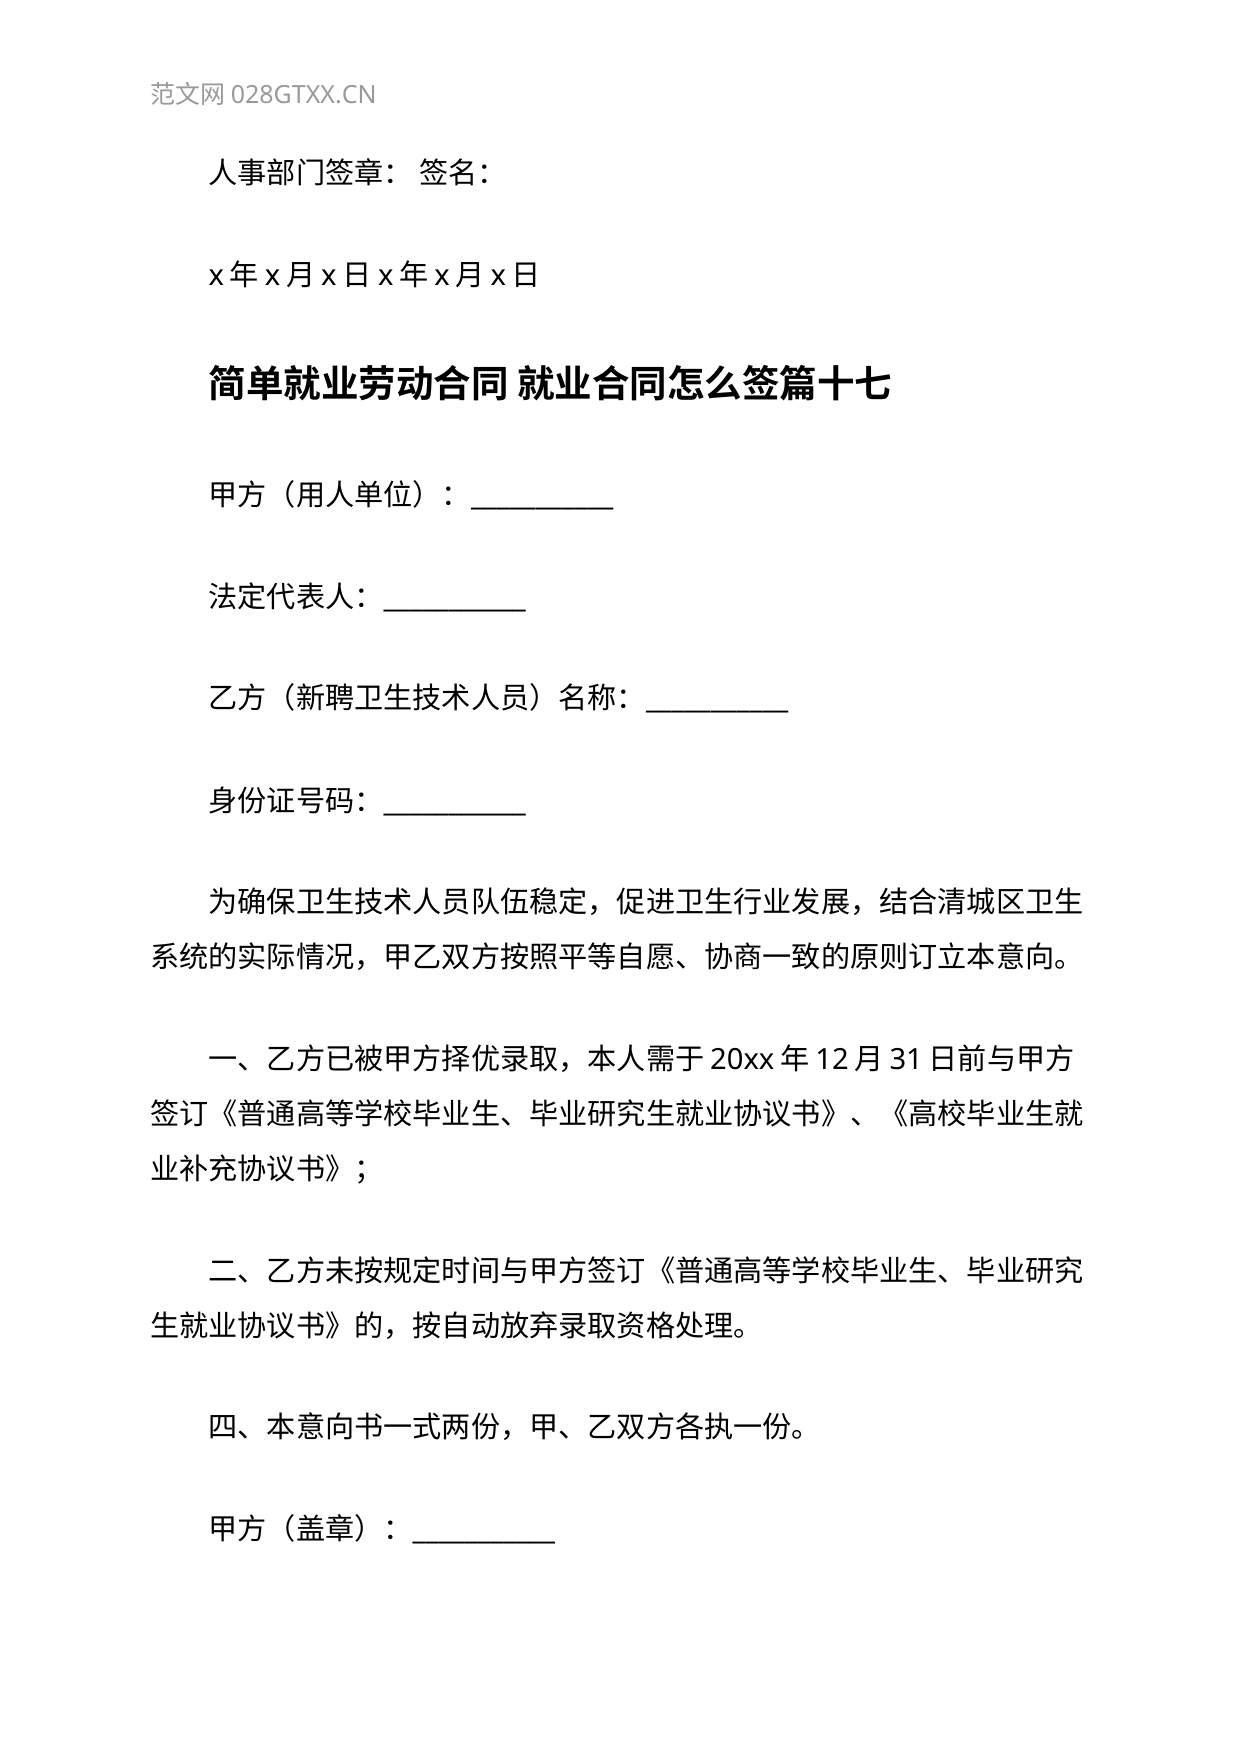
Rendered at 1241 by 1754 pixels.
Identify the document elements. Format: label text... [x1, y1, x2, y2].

text 甲方（盖章）：___________ [150, 1506, 1090, 1548]
text 身份证号码：___________ [150, 777, 1090, 819]
text 四、本意向书一式两份，甲、乙双方各执一份。 [150, 1404, 1090, 1446]
text 甲方（用人单位）：___________ [150, 471, 1090, 513]
text 乙方（新聘卫生技术人员）名称：___________ [150, 675, 1090, 717]
text 简单就业劳动合同 就业合同怎么签篇十七 [150, 354, 1090, 408]
text 法定代表人：___________ [150, 573, 1090, 616]
text 为确保卫生技术人员队伍稳定，促进卫生行业发展，结合清城区卫生系统的实际情况，甲乙双方按照平等自愿、协商一致的原则订立本意向。 [150, 879, 1090, 976]
text 人事部门签章： 签名： [150, 150, 1090, 192]
text 一、乙方已被甲方择优录取，本人需于20xx年12月31日前与甲方签订《普通高等学校毕业生、毕业研究生就业协议书》、《高校毕业生就业补充协议书》； [150, 1036, 1090, 1188]
text x年x月x日 x年x月x日 [150, 252, 1090, 294]
text 二、乙方未按规定时间与甲方签订《普通高等学校毕业生、毕业研究生就业协议书》的，按自动放弃录取资格处理。 [150, 1247, 1090, 1344]
